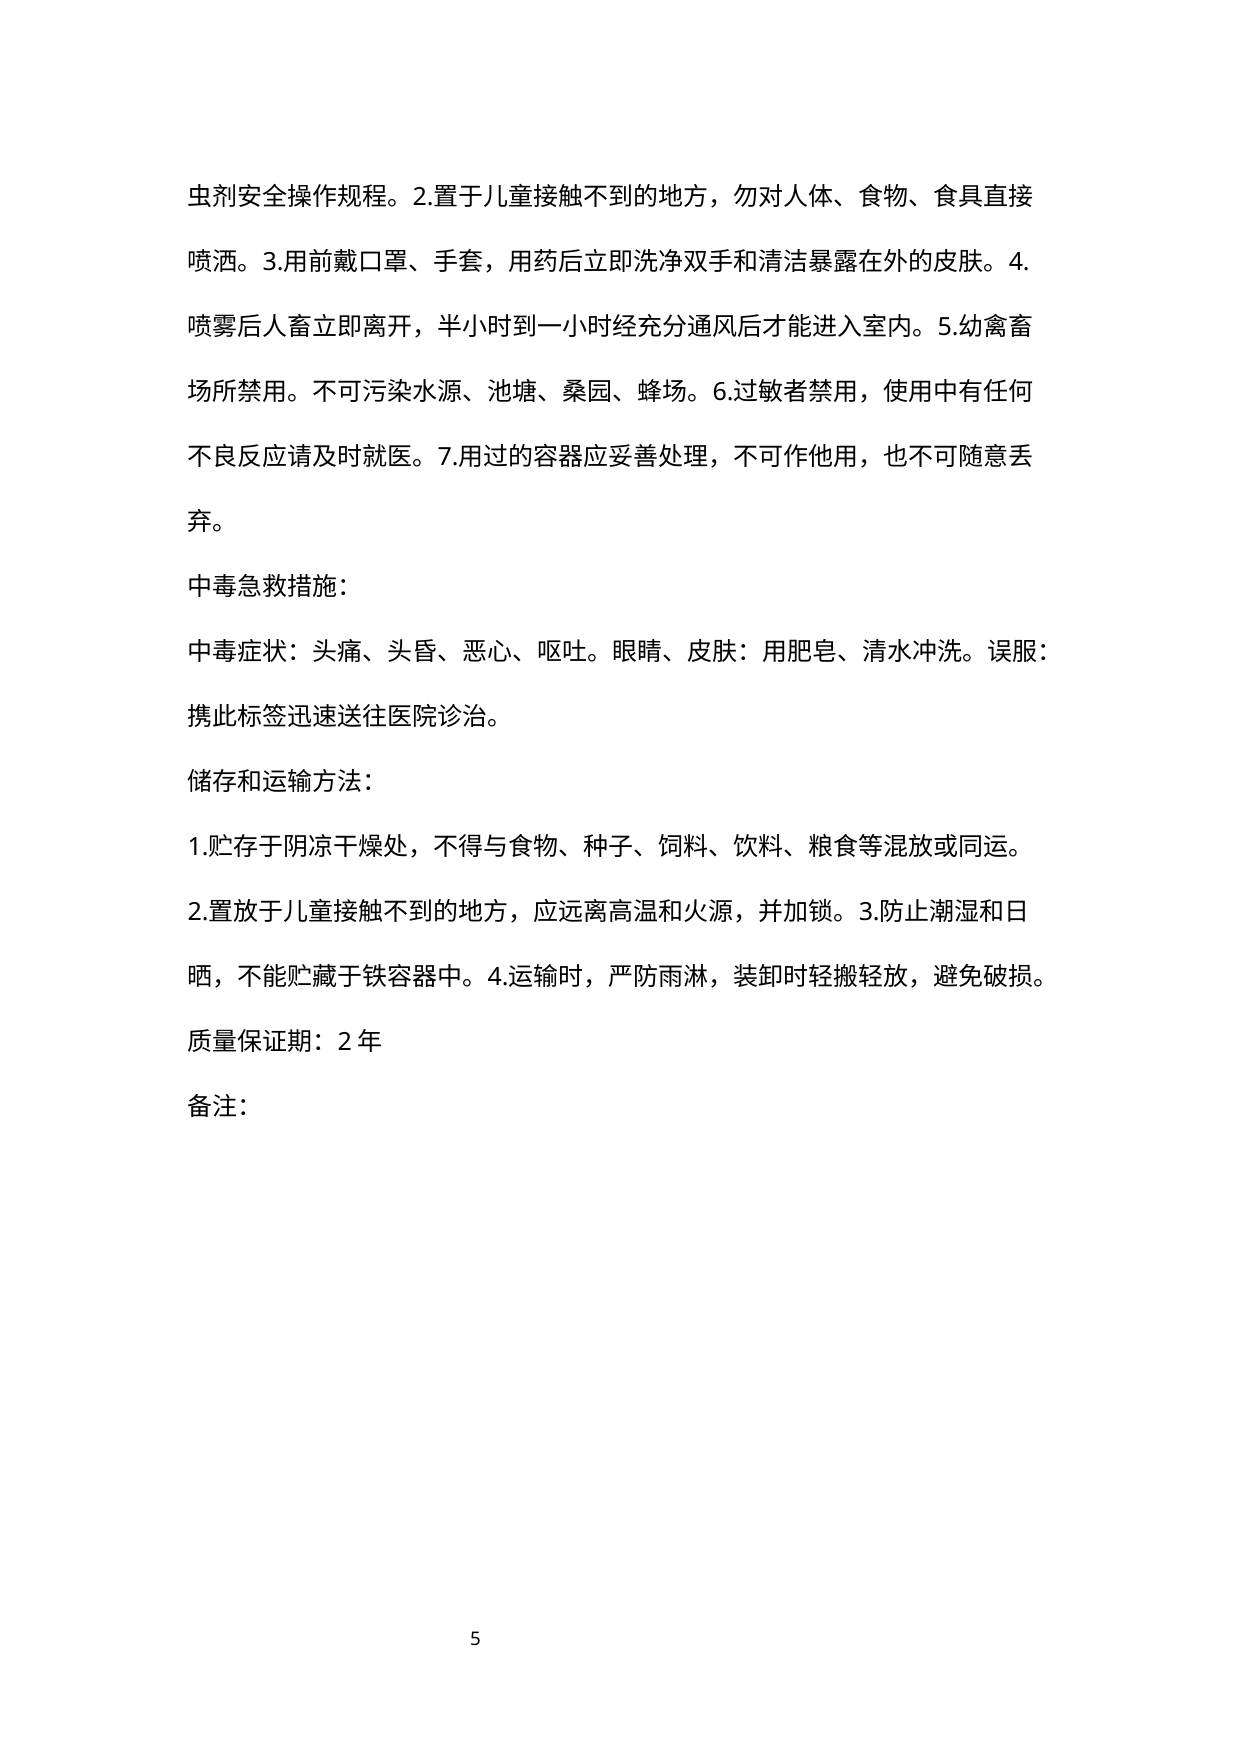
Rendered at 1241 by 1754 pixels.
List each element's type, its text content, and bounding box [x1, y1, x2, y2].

text 储存和运输方法： [187, 747, 1053, 812]
text 1.贮存于阴凉干燥处，不得与食物、种子、饲料、饮料、粮食等混放或同运。2.置放于儿童接触不到的地方，应远离高温和火源，并加锁。3.防止潮湿和日晒，不能贮藏于铁容器中。4.运输时，严防雨淋，装卸时轻搬轻放，避免破损。 [187, 812, 1053, 1007]
text 备注： [187, 1072, 1053, 1137]
text 质量保证期：2年 [187, 1007, 1053, 1072]
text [187, 162, 1053, 552]
text 中毒急救措施： 中毒症状：头痛、头昏、恶心、呕吐。眼睛、皮肤：用肥皂、清水冲洗。误服：携此标签迅速送往医院诊治。 [187, 552, 1053, 747]
